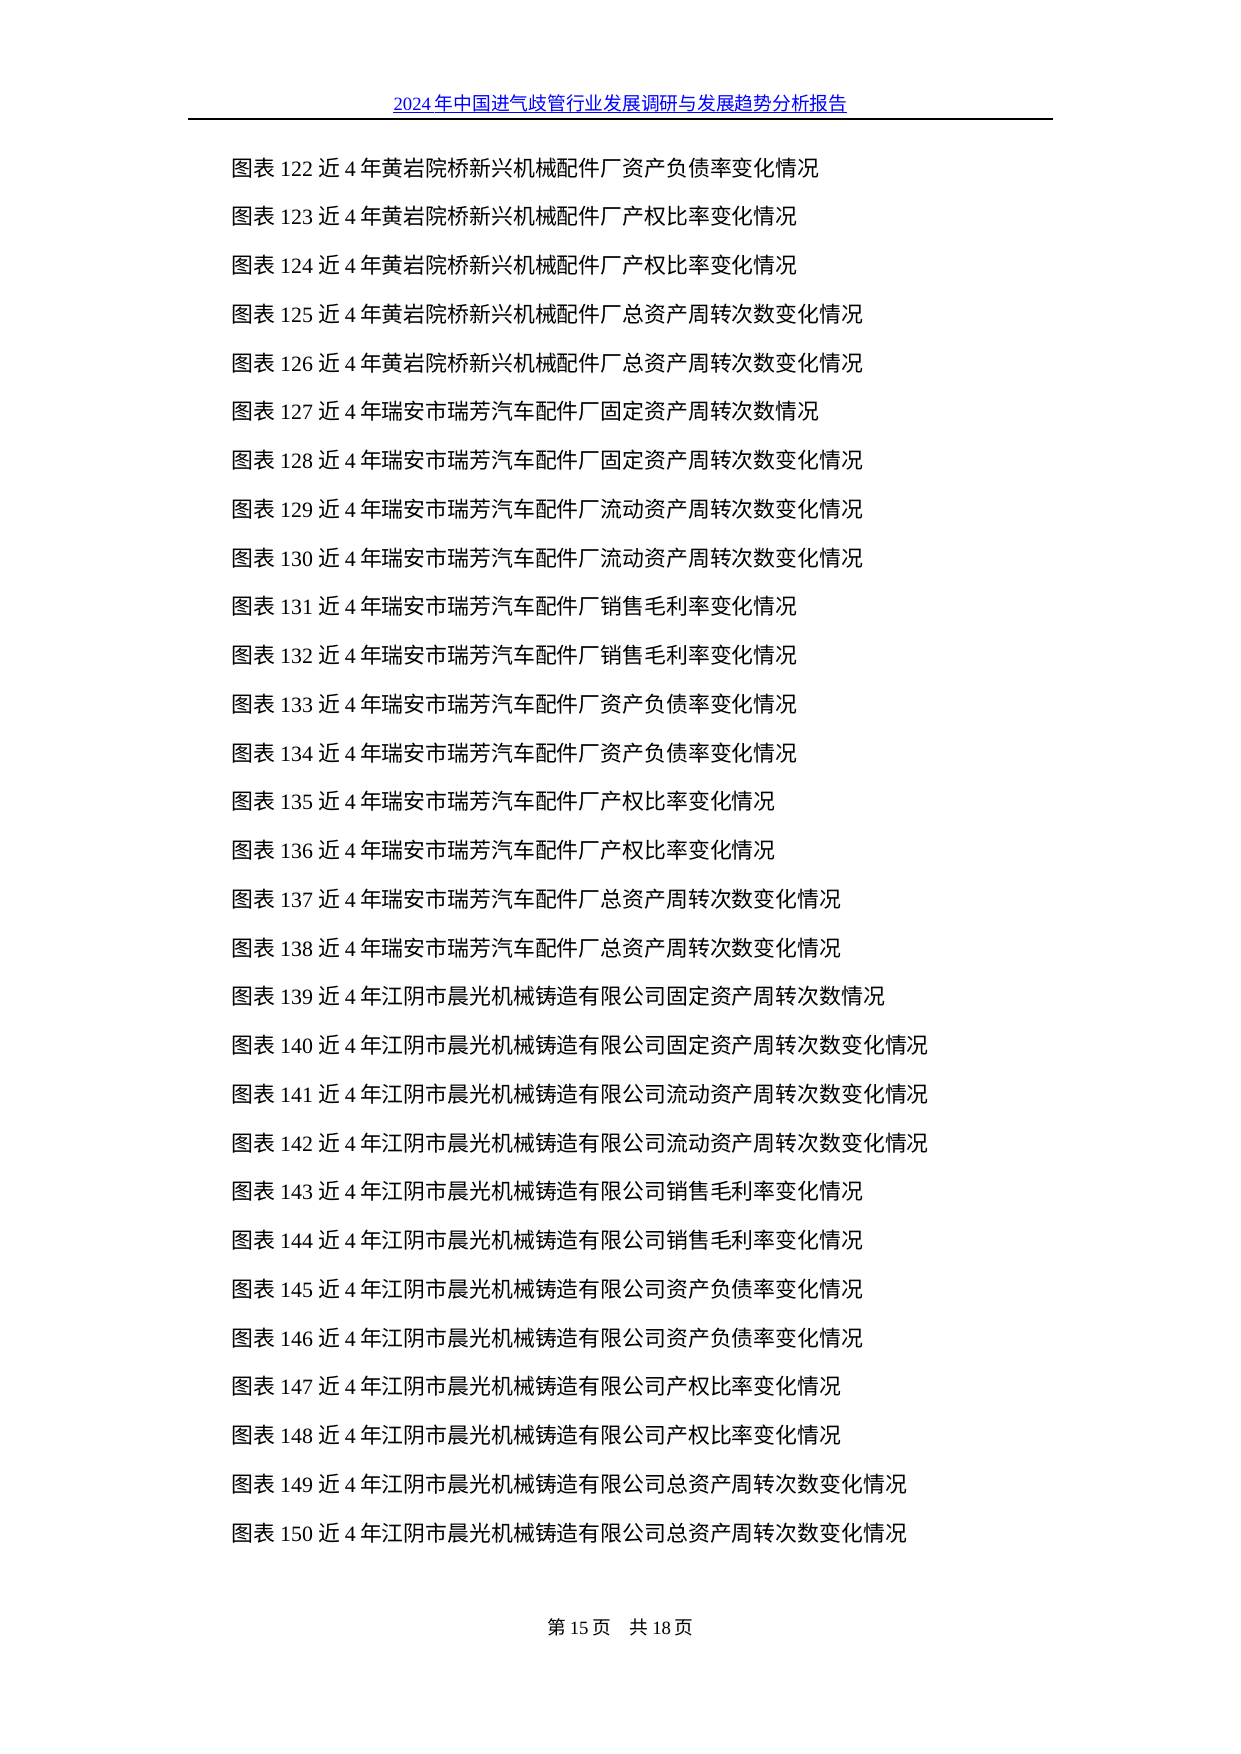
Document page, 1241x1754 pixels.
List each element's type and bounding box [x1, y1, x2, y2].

text [187, 150, 1053, 1548]
